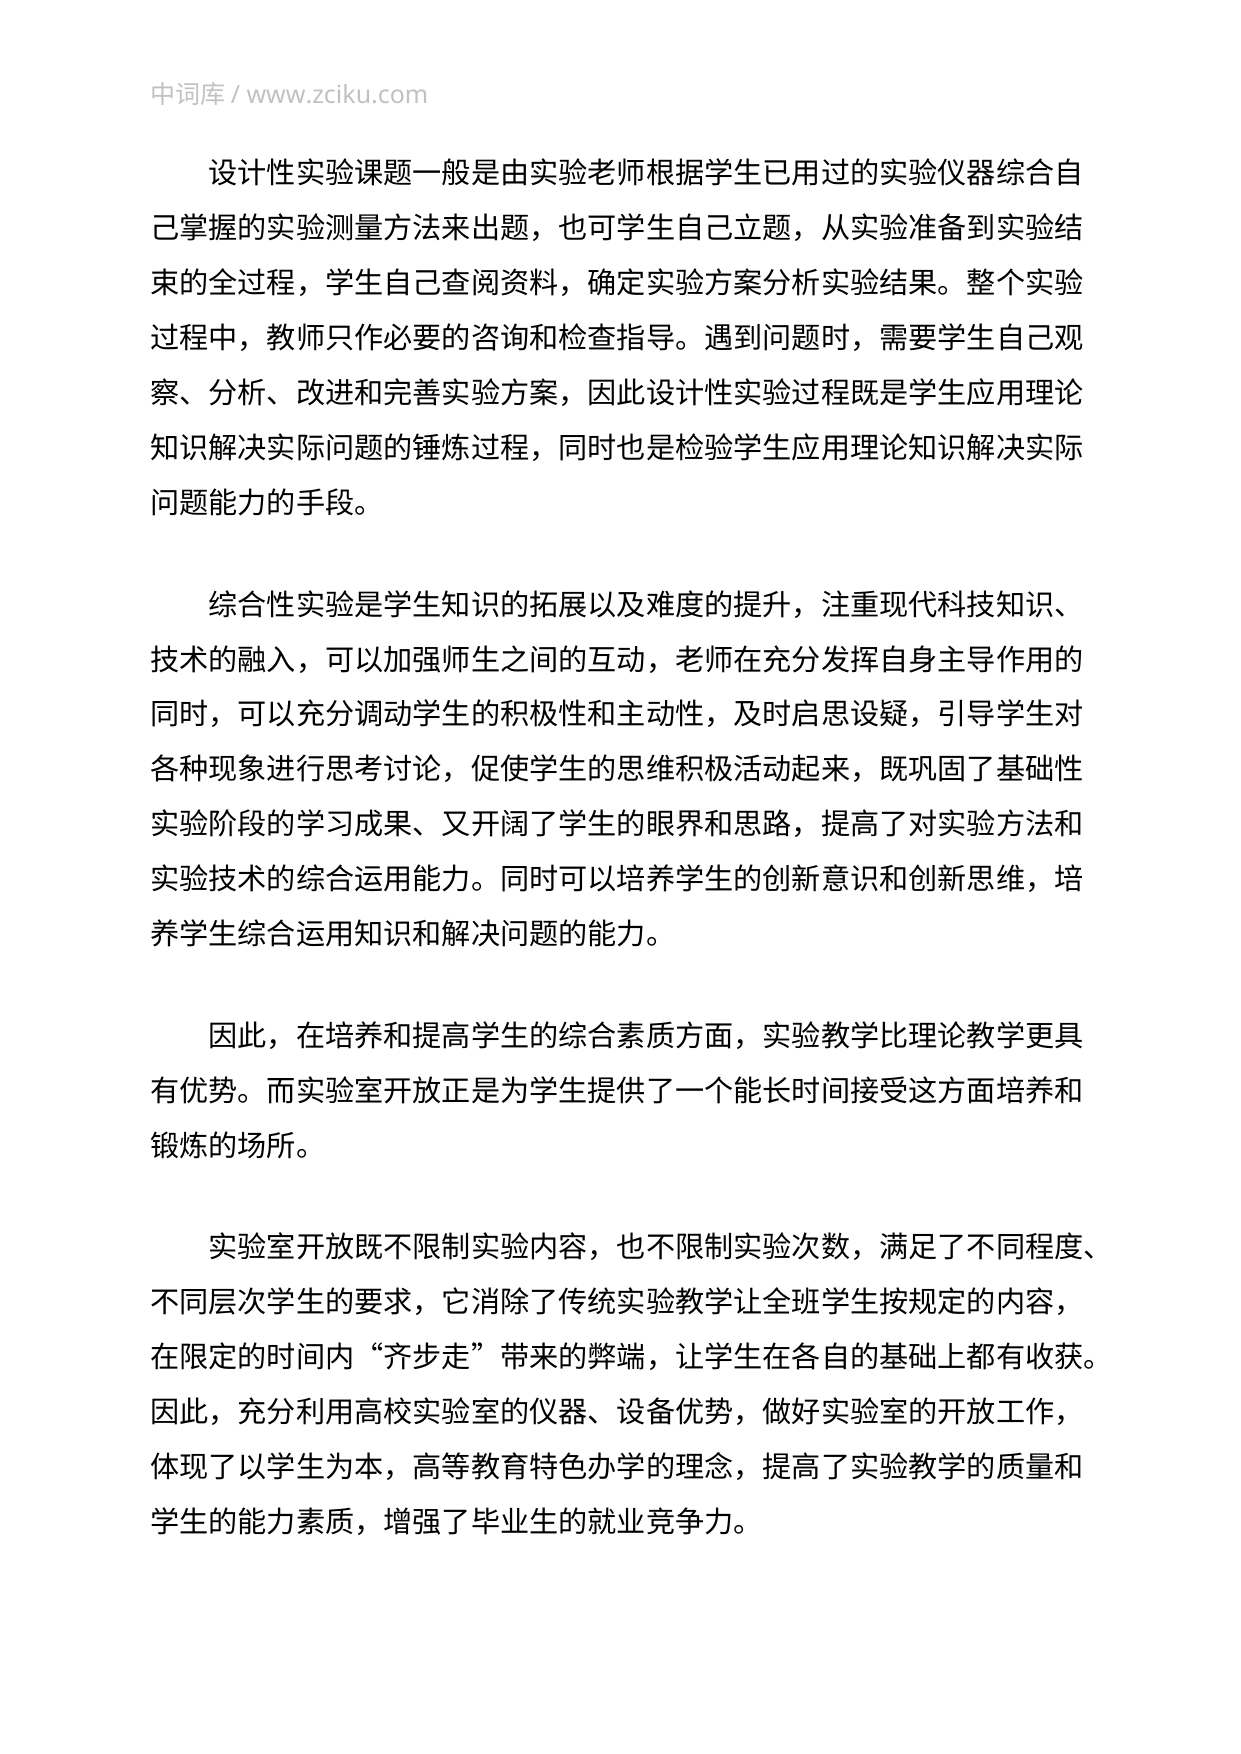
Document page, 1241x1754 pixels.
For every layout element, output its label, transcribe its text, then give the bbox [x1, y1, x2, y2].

text 因此，在培养和提高学生的综合素质方面，实验教学比理论教学更具有优势。而实验室开放正是为学生提供了一个能长时间接受这方面培养和锻炼的场所。 [150, 1012, 1090, 1164]
text 综合性实验是学生知识的拓展以及难度的提升，注重现代科技知识、技术的融入，可以加强师生之间的互动，老师在充分发挥自身主导作用的同时，可以充分调动学生的积极性和主动性，及时启思设疑，引导学生对各种现象进行思考讨论，促使学生的思维积极活动起来，既巩固了基础性实验阶段的学习成果、又开阔了学生的眼界和思路，提高了对实验方法和实验技术的综合运用能力。同时可以培养学生的创新意识和创新思维，培养学生综合运用知识和解决问题的能力。 [150, 581, 1090, 953]
text 实验室开放既不限制实验内容，也不限制实验次数，满足了不同程度、不同层次学生的要求，它消除了传统实验教学让全班学生按规定的内容，在限定的时间内“齐步走”带来的弊端，让学生在各自的基础上都有收获。因此，充分利用高校实验室的仪器、设备优势，做好实验室的开放工作，体现了以学生为本，高等教育特色办学的理念，提高了实验教学的质量和学生的能力素质，增强了毕业生的就业竞争力。 [150, 1224, 1090, 1541]
text 设计性实验课题一般是由实验老师根据学生已用过的实验仪器综合自己掌握的实验测量方法来出题，也可学生自己立题，从实验准备到实验结束的全过程，学生自己查阅资料，确定实验方案分析实验结果。整个实验过程中，教师只作必要的咨询和检查指导。遇到问题时，需要学生自己观察、分析、改进和完善实验方案，因此设计性实验过程既是学生应用理论知识解决实际问题的锤炼过程，同时也是检验学生应用理论知识解决实际问题能力的手段。 [150, 150, 1090, 522]
